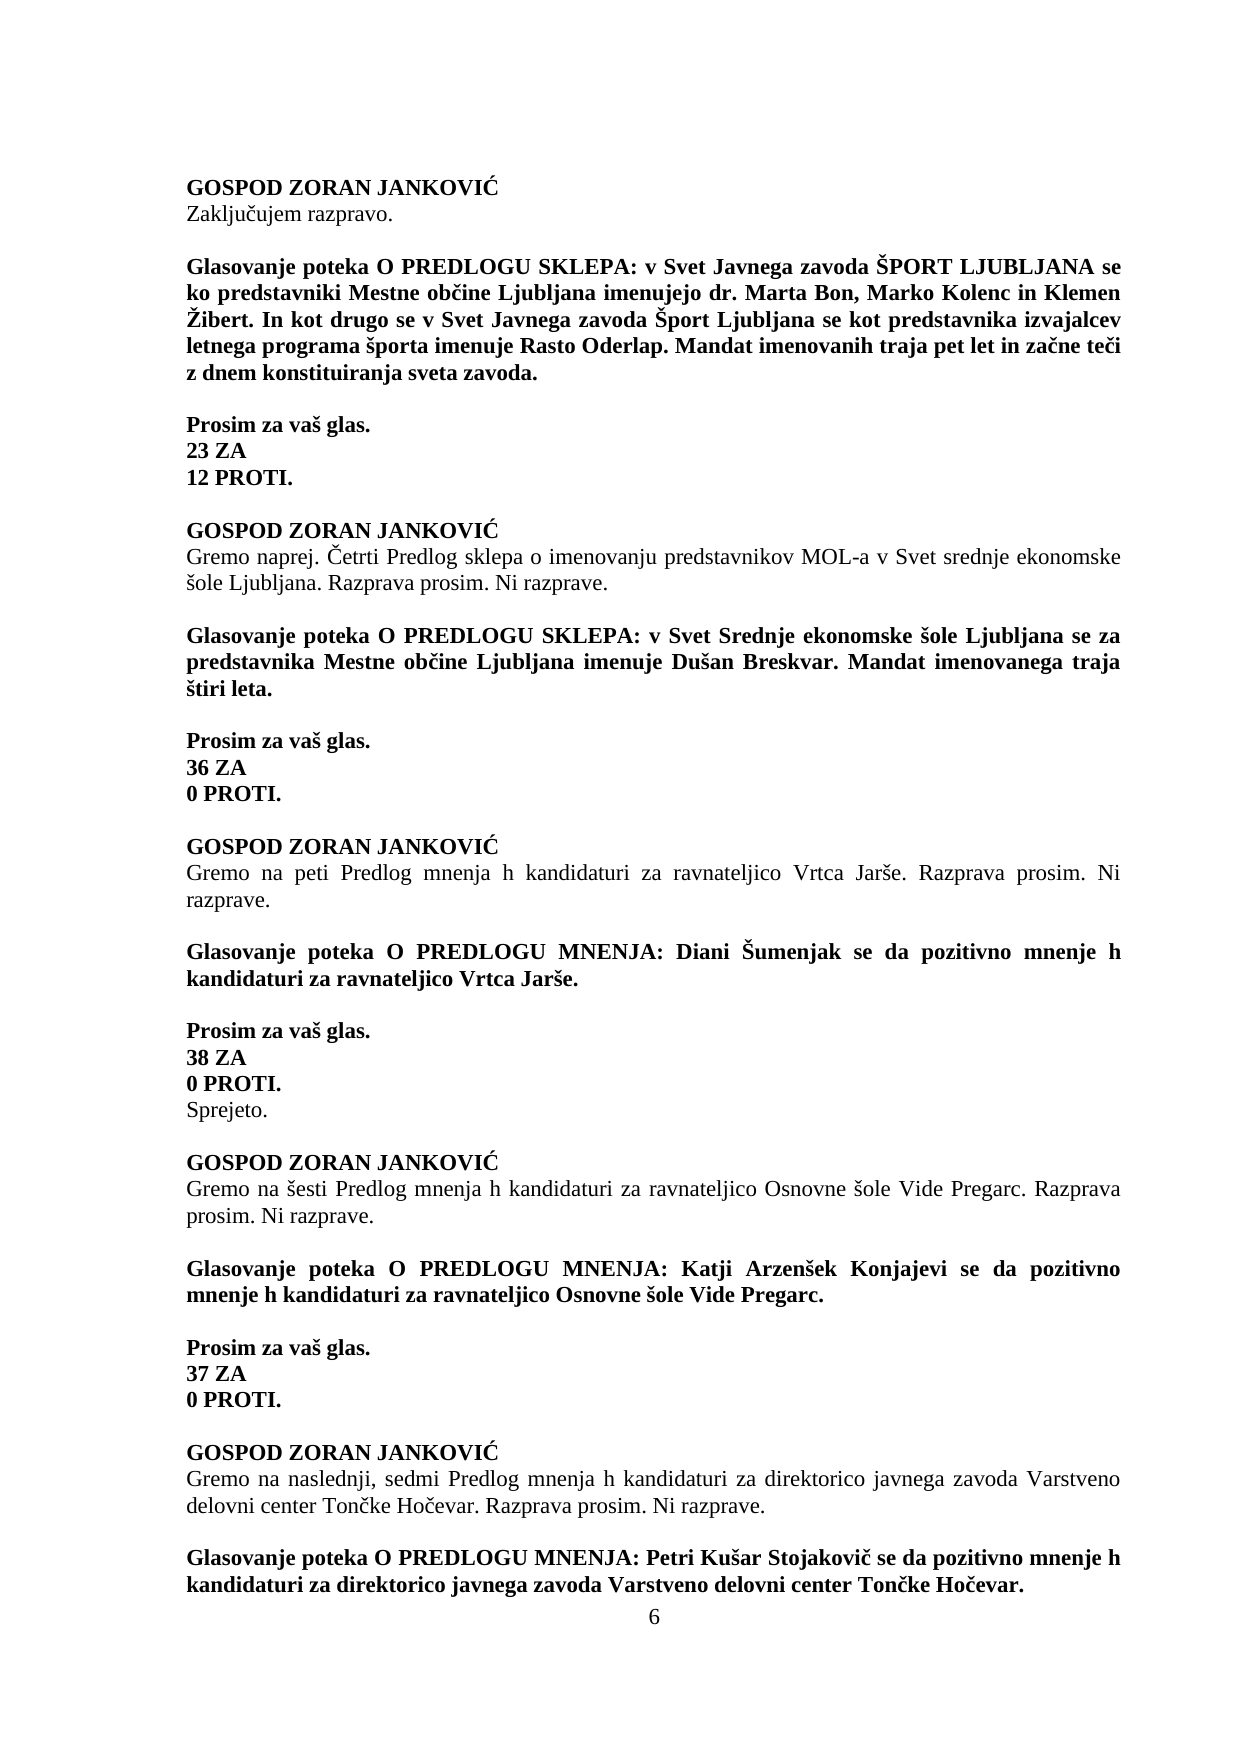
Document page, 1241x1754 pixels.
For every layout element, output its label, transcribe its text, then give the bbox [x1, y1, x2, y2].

text Glasovanje poteka O PREDLOGU MNENJA: Petri Kušar Stojakovič se da pozitivno mnenje h kandidaturi za direktorico javnega zavoda Varstveno delovni center Tončke Hočevar. [186, 1544, 1122, 1597]
text GOSPOD ZORAN JANKOVIĆ [186, 1149, 1122, 1176]
text Glasovanje poteka O PREDLOGU MNENJA: Diani Šumenjak se da pozitivno mnenje h kandidaturi za ravnateljico Vrtca Jarše. [186, 938, 1122, 991]
text 38 ZA [186, 1044, 1122, 1070]
text 37 ZA [186, 1360, 1122, 1386]
text Gremo na peti Predlog mnenja h kandidaturi za ravnateljico Vrtca Jarše. Razprava prosim. Ni razprave. [186, 859, 1122, 912]
text Prosim za vaš glas. [186, 411, 1122, 438]
text Glasovanje poteka O PREDLOGU SKLEPA: v Svet Javnega zavoda ŠPORT LJUBLJANA se ko predstavniki Mestne občine Ljubljana imenujejo dr. Marta Bon, Marko Kolenc in Klemen Žibert. In kot drugo se v Svet Javnega zavoda Šport Ljubljana se kot predstavnika izvajalcev letnega programa športa imenuje Rasto Oderlap. Mandat imenovanih traja pet let in začne teči z dnem konstituiranja sveta zavoda. [186, 253, 1122, 385]
text 36 ZA [186, 754, 1122, 780]
text GOSPOD ZORAN JANKOVIĆ [186, 174, 1122, 200]
text Sprejeto. [186, 1096, 1122, 1123]
text GOSPOD ZORAN JANKOVIĆ [186, 1439, 1122, 1465]
text Gremo na naslednji, sedmi Predlog mnenja h kandidaturi za direktorico javnega zavoda Varstveno delovni center Tončke Hočevar. Razprava prosim. Ni razprave. [186, 1465, 1122, 1518]
text 0 PROTI. [186, 1386, 1122, 1413]
text GOSPOD ZORAN JANKOVIĆ [186, 833, 1122, 859]
text 0 PROTI. [186, 780, 1122, 807]
text GOSPOD ZORAN JANKOVIĆ [186, 517, 1122, 543]
text 12 PROTI. [186, 464, 1122, 490]
text Prosim za vaš glas. [186, 1334, 1122, 1360]
text Gremo na šesti Predlog mnenja h kandidaturi za ravnateljico Osnovne šole Vide Pregarc. Razprava prosim. Ni razprave. [186, 1176, 1122, 1228]
text Zaključujem razpravo. [186, 200, 1122, 227]
text Glasovanje poteka O PREDLOGU SKLEPA: v Svet Srednje ekonomske šole Ljubljana se za predstavnika Mestne občine Ljubljana imenuje Dušan Breskvar. Mandat imenovanega traja štiri leta. [186, 622, 1122, 701]
text Prosim za vaš glas. [186, 1017, 1122, 1044]
text Prosim za vaš glas. [186, 727, 1122, 754]
text 23 ZA [186, 438, 1122, 464]
text Gremo naprej. Četrti Predlog sklepa o imenovanju predstavnikov MOL-a v Svet srednje ekonomske šole Ljubljana. Razprava prosim. Ni razprave. [186, 543, 1122, 596]
text 0 PROTI. [186, 1070, 1122, 1096]
text Glasovanje poteka O PREDLOGU MNENJA: Katji Arzenšek Konjajevi se da pozitivno mnenje h kandidaturi za ravnateljico Osnovne šole Vide Pregarc. [186, 1254, 1122, 1307]
